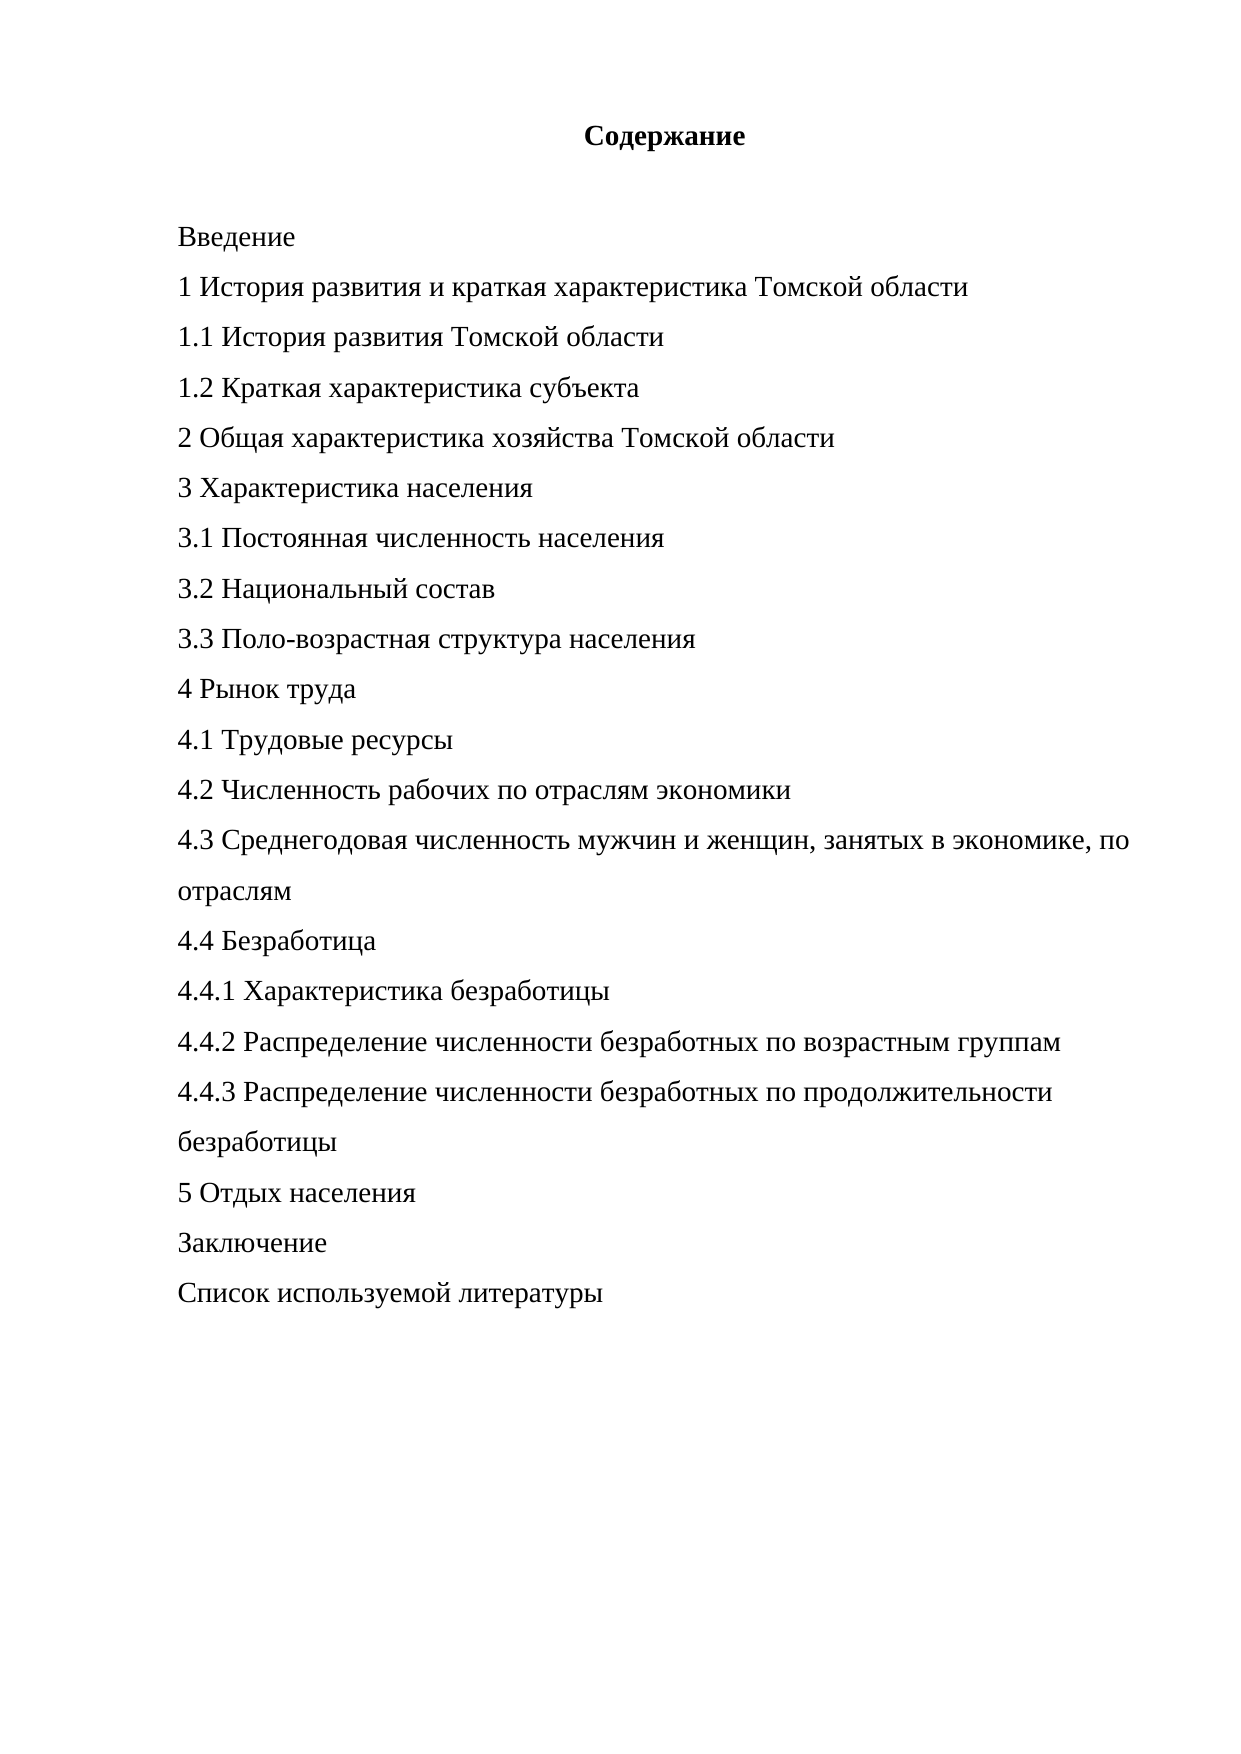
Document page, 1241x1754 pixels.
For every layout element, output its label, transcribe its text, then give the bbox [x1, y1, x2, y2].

text 4.4.3 Распределение численности безработных по продолжительности безработицы [177, 1074, 1152, 1158]
text 2 Общая характеристика хозяйства Томской области [177, 420, 1152, 453]
text 4.3 Среднегодовая численность мужчин и женщин, занятых в экономике, по отраслям [177, 822, 1152, 906]
text Заключение [177, 1225, 1152, 1258]
text Содержание [177, 118, 1152, 152]
text 1.2 Краткая характеристика субъекта [177, 370, 1152, 403]
text Список используемой литературы [177, 1275, 1152, 1309]
text 5 Отдых населения [177, 1175, 1152, 1208]
text 4.2 Численность рабочих по отраслям экономики [177, 772, 1152, 806]
text Введение [177, 219, 1152, 252]
text 4.1 Трудовые ресурсы [177, 722, 1152, 755]
text 3 Характеристика населения [177, 470, 1152, 504]
text 4.4.1 Характеристика безработицы [177, 973, 1152, 1007]
text 3.3 Поло-возрастная структура населения [177, 621, 1152, 655]
text 1.1 История развития Томской области [177, 319, 1152, 353]
text 4.4 Безработица [177, 923, 1152, 957]
text 3.2 Национальный состав [177, 571, 1152, 604]
text 4 Рынок труда [177, 672, 1152, 705]
text 4.4.2 Распределение численности безработных по возрастным группам [177, 1024, 1152, 1057]
text 3.1 Постоянная численность населения [177, 521, 1152, 554]
text 1 История развития и краткая характеристика Томской области [177, 269, 1152, 303]
